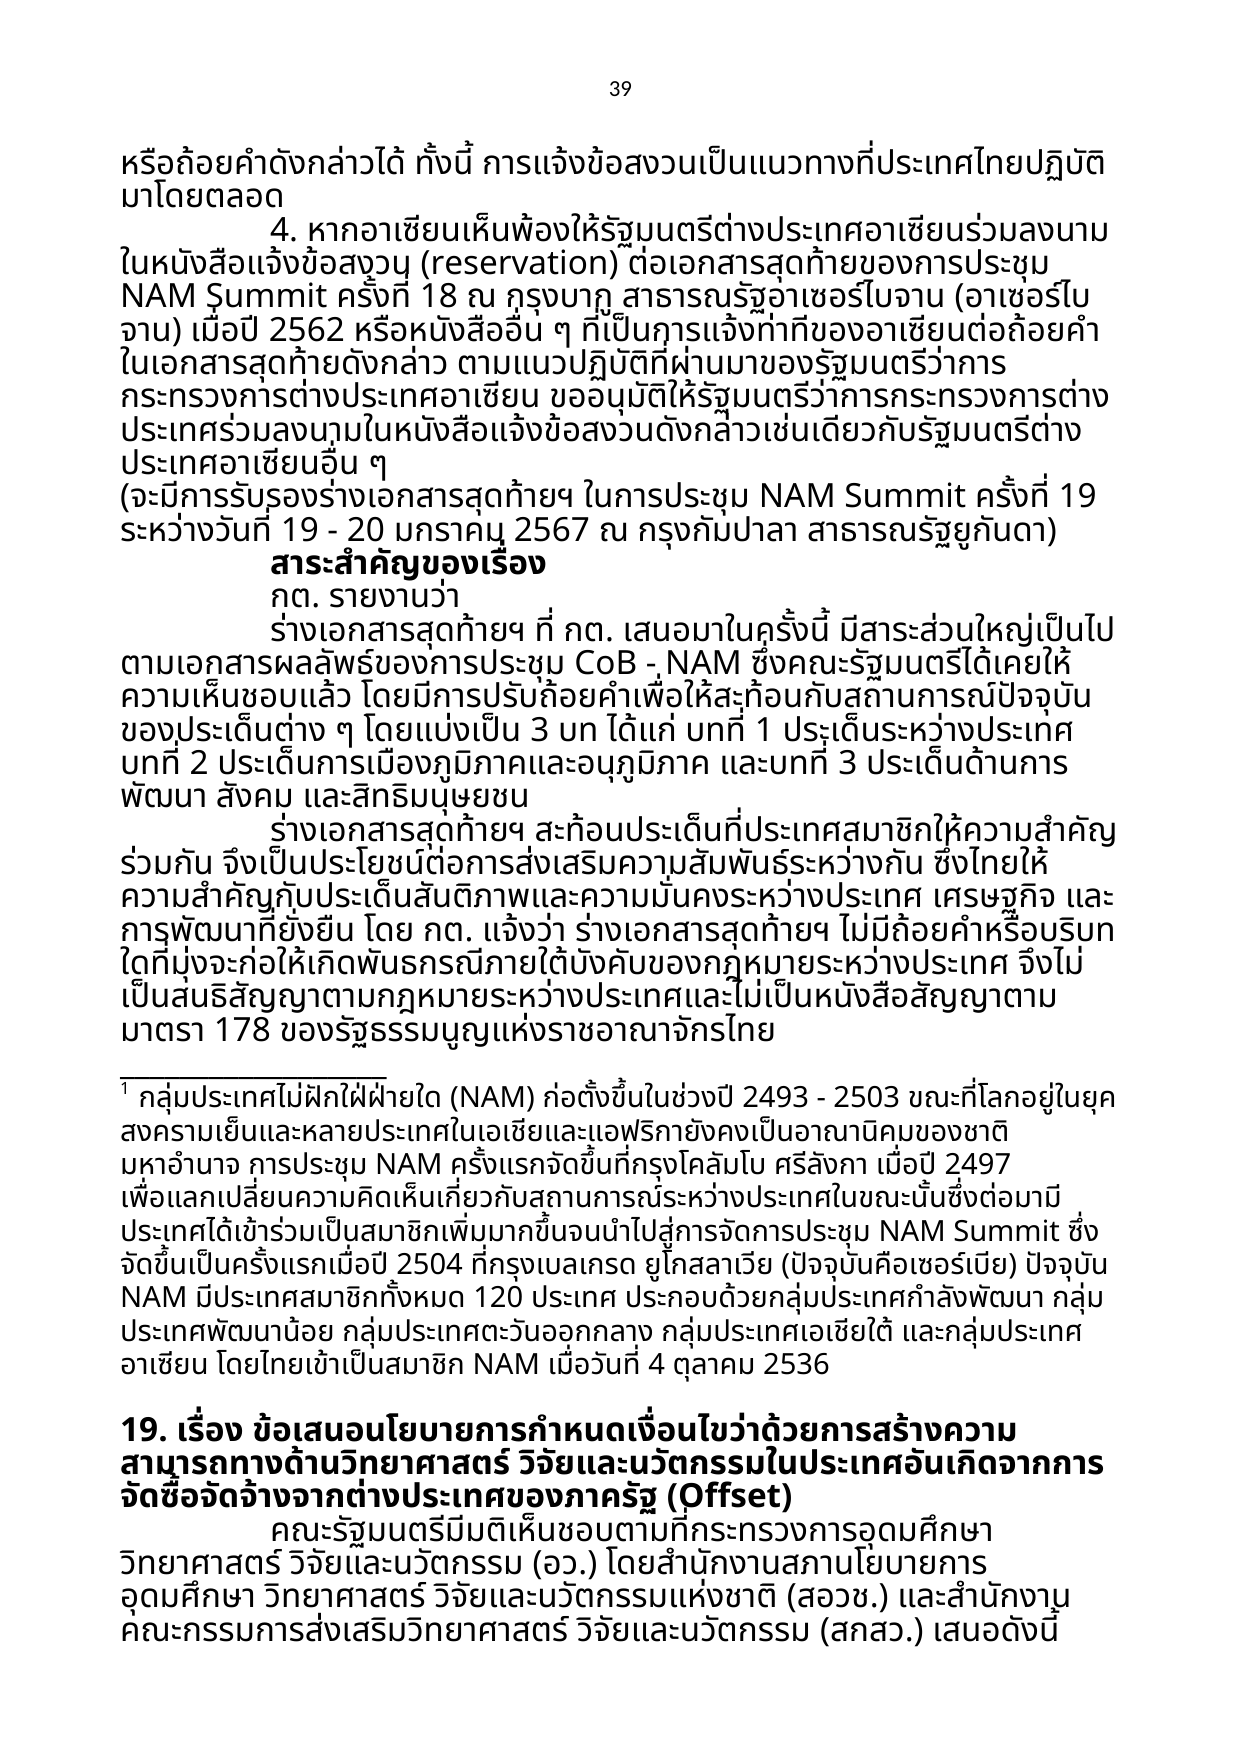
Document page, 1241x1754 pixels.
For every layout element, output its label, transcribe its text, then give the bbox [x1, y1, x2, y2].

text สาระสำคัญของเรื่อง [120, 548, 1120, 581]
text ร่างเอกสารสุดท้ายฯ ที่ กต. เสนอมาในครั้งนี้ มีสาระส่วนใหญ่เป็นไปตามเอกสารผลลัพธ์ของการประชุม CoB - NAM ซึ่งคณะรัฐมนตรีได้เคยให้ความเห็นชอบแล้ว โดยมีการปรับถ้อยคำเพื่อให้สะท้อนกับสถานการณ์ปัจจุบันของประเด็นต่าง ๆ โดยแบ่งเป็น 3 บท ได้แก่ บทที่ 1 ประเด็นระหว่างประเทศ บทที่ 2 ประเด็นการเมืองภูมิภาคและอนุภูมิภาค และบทที่ 3 ประเด็นด้านการพัฒนา สังคม และสิทธิมนุษยชน [120, 614, 1120, 814]
text กต. รายงานว่า [120, 581, 1120, 614]
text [120, 148, 1120, 214]
text 19. เรื่อง ข้อเสนอนโยบายการกำหนดเงื่อนไขว่าด้วยการสร้างความสามารถทางด้านวิทยาศาสตร์ วิจัยและนวัตกรรมในประเทศอันเกิดจากการจัดซื้อจัดจ้างจากต่างประเทศของภาครัฐ (Offset) [120, 1414, 1120, 1514]
text คณะรัฐมนตรีมีมติเห็นชอบตามที่กระทรวงการอุดมศึกษา วิทยาศาสตร์ วิจัยและนวัตกรรม (อว.) โดยสำนักงานสภานโยบายการอุดมศึกษา วิทยาศาสตร์ วิจัยและนวัตกรรมแห่งชาติ (สอวช.) และสำนักงานคณะกรรมการส่งเสริมวิทยาศาสตร์ วิจัยและนวัตกรรม (สกสว.) เสนอดังนี้ [120, 1514, 1120, 1648]
text __________________ [120, 1048, 1120, 1081]
text (จะมีการรับรองร่างเอกสารสุดท้ายฯ ในการประชุม NAM Summit ครั้งที่ 19 ระหว่างวันที่ 19 - 20 มกราคม 2567 ณ กรุงกัมปาลา สาธารณรัฐยูกันดา) [120, 481, 1120, 548]
text 4. หากอาเซียนเห็นพ้องให้รัฐมนตรีต่างประเทศอาเซียนร่วมลงนามในหนังสือแจ้งข้อสงวน (reservation) ต่อเอกสารสุดท้ายของการประชุม NAM Summit ครั้งที่ 18 ณ กรุงบากู สาธารณรัฐอาเซอร์ไบจาน (อาเซอร์ไบจาน) เมื่อปี 2562 หรือหนังสืออื่น ๆ ที่เป็นการแจ้งท่าทีของอาเซียนต่อถ้อยคำในเอกสารสุดท้ายดังกล่าว ตามแนวปฏิบัติที่ผ่านมาของรัฐมนตรีว่าการกระทรวงการต่างประเทศอาเซียน ขออนุมัติให้รัฐมนตรีว่าการกระทรวงการต่างประเทศร่วมลงนามในหนังสือแจ้งข้อสงวนดังกล่าวเช่นเดียวกับรัฐมนตรีต่างประเทศอาเซียนอื่น ๆ [120, 214, 1120, 481]
text 1 กลุ่มประเทศไม่ฝักใฝ่ฝ่ายใด (NAM) ก่อตั้งขึ้นในช่วงปี 2493 - 2503 ขณะที่โลกอยู่ในยุคสงครามเย็นและหลายประเทศในเอเชียและแอฟริกายังคงเป็นอาณานิคมของชาติมหาอำนาจ การประชุม NAM ครั้งแรกจัดขึ้นที่กรุงโคลัมโบ ศรีลังกา เมื่อปี 2497 เพื่อแลกเปลี่ยนความคิดเห็นเกี่ยวกับสถานการณ์ระหว่างประเทศในขณะนั้นซึ่งต่อมามีประเทศได้เข้าร่วมเป็นสมาชิกเพิ่มมากขึ้นจนนำไปสู่การจัดการประชุม NAM Summit ซึ่งจัดขึ้นเป็นครั้งแรกเมื่อปี 2504 ที่กรุงเบลเกรด ยูโกสลาเวีย (ปัจจุบันคือเซอร์เบีย) ปัจจุบัน NAM มีประเทศสมาชิกทั้งหมด 120 ประเทศ ประกอบด้วยกลุ่มประเทศกำลังพัฒนา กลุ่มประเทศพัฒนาน้อย กลุ่มประเทศตะวันออกกลาง กลุ่มประเทศเอเชียใต้ และกลุ่มประเทศอาเซียน โดยไทยเข้าเป็นสมาชิก NAM เมื่อวันที่ 4 ตุลาคม 2536 [120, 1081, 1120, 1381]
text ร่างเอกสารสุดท้ายฯ สะท้อนประเด็นที่ประเทศสมาชิกให้ความสำคัญร่วมกัน จึงเป็นประโยชน์ต่อการส่งเสริมความสัมพันธ์ระหว่างกัน ซึ่งไทยให้ความสำคัญกับประเด็นสันติภาพและความมั่นคงระหว่างประเทศ เศรษฐกิจ และการพัฒนาที่ยั่งยืน โดย กต. แจ้งว่า ร่างเอกสารสุดท้ายฯ ไม่มีถ้อยคำหรือบริบทใดที่มุ่งจะก่อให้เกิดพันธกรณีภายใต้บังคับของกฎหมายระหว่างประเทศ จึงไม่เป็นสนธิสัญญาตามกฎหมายระหว่างประเทศและไม่เป็นหนังสือสัญญาตามมาตรา 178 ของรัฐธรรมนูญแห่งราชอาณาจักรไทย [120, 814, 1120, 1048]
